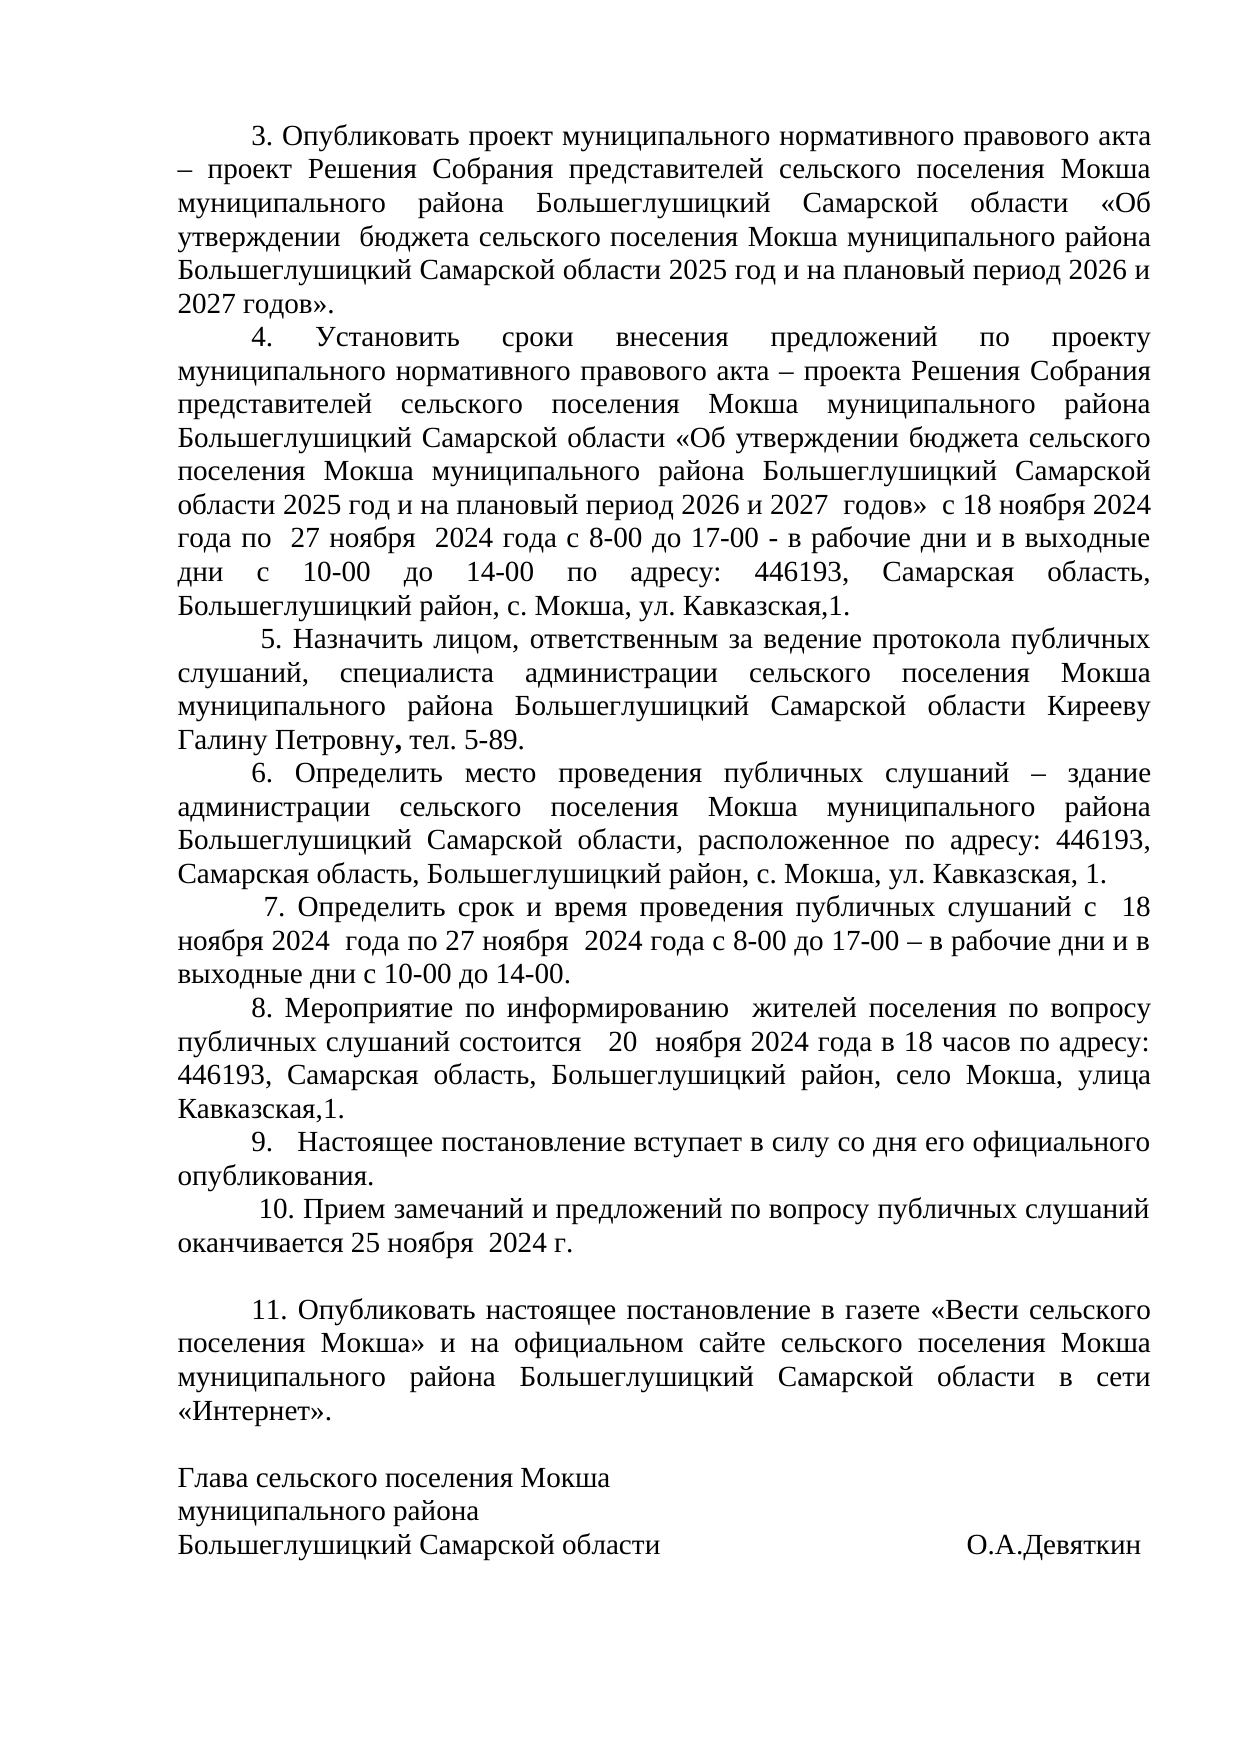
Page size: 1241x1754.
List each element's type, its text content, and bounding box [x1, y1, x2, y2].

text муниципального района [177, 1493, 1152, 1527]
text 8. Мероприятие по информированию жителей поселения по вопросу публичных слушаний состоится 20 ноября 2024 года в 18 часов по адресу: 446193, Самарская область, Большеглушицкий район, село Мокша, улица Кавказская,1. [177, 990, 1152, 1124]
text 4. Установить сроки внесения предложений по проекту муниципального нормативного правового акта – проекта Решения Собрания представителей сельского поселения Мокша муниципального района Большеглушицкий Самарской области «Об утверждении бюджета сельского поселения Мокша муниципального района Большеглушицкий Самарской области 2025 год и на плановый период 2026 и 2027 годов» с 18 ноября 2024 года по 27 ноября 2024 года с 8-00 до 17-00 - в рабочие дни и в выходные дни с 10-00 до 14-00 по адресу: 446193, Самарская область, Большеглушицкий район, с. Мокша, ул. Кавказская,1. [177, 319, 1152, 621]
text 11. Опубликовать настоящее постановление в газете «Вести сельского поселения Мокша» и на официальном сайте сельского поселения Мокша муниципального района Большеглушицкий Самарской области в сети «Интернет». [177, 1292, 1152, 1426]
text 5. Назначить лицом, ответственным за ведение протокола публичных слушаний, специалиста администрации сельского поселения Мокша муниципального района Большеглушицкий Самарской области Кирееву Галину Петровну, тел. 5-89. [177, 621, 1152, 755]
text 6. Определить место проведения публичных слушаний – здание администрации сельского поселения Мокша муниципального района Большеглушицкий Самарской области, расположенное по адресу: 446193, Самарская область, Большеглушицкий район, с. Мокша, ул. Кавказская, 1. [177, 755, 1152, 889]
text 9. Настоящее постановление вступает в силу со дня его официального опубликования. [177, 1124, 1152, 1191]
text 7. Определить срок и время проведения публичных слушаний с 18 ноября 2024 года по 27 ноября 2024 года с 8-00 до 17-00 – в рабочие дни и в выходные дни с 10-00 до 14-00. [177, 889, 1152, 990]
text 3. Опубликовать проект муниципального нормативного правового акта – проект Решения Собрания представителей сельского поселения Мокша муниципального района Большеглушицкий Самарской области «Об утверждении бюджета сельского поселения Мокша муниципального района Большеглушицкий Самарской области 2025 год и на плановый период 2026 и 2027 годов». [177, 118, 1152, 319]
text Большеглушицкий Самарской области О.А.Девяткин [177, 1527, 1152, 1560]
text Глава сельского поселения Мокша [177, 1460, 1152, 1493]
text 10. Прием замечаний и предложений по вопросу публичных слушаний оканчивается 25 ноября 2024 г. [177, 1191, 1152, 1258]
